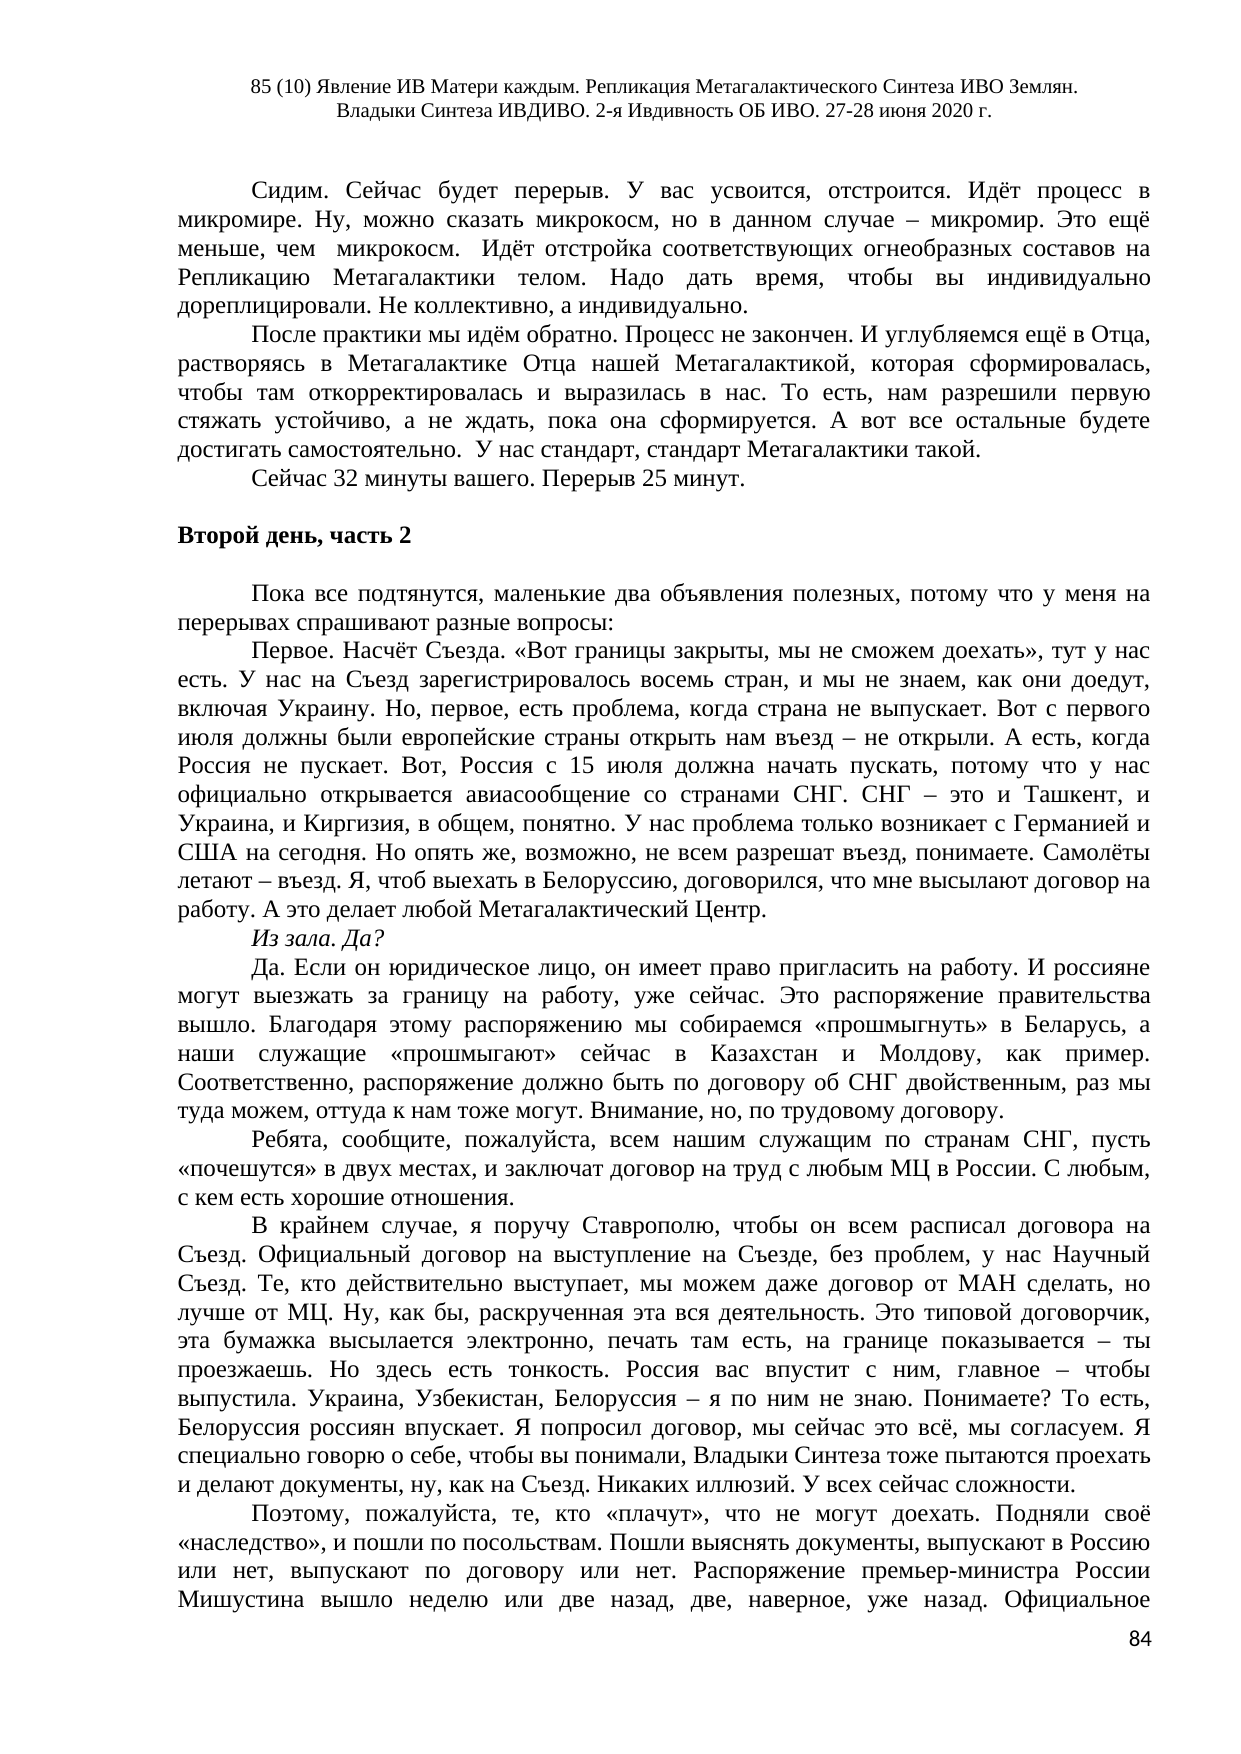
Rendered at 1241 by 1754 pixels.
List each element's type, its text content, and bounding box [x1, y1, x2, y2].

text Сейчас 32 минуты вашего. Перерыв 25 минут. [177, 463, 1152, 492]
text Да. Если он юридическое лицо, он имеет право пригласить на работу. И россияне могут выезжать за границу на работу, уже сейчас. Это распоряжение правительства вышло. Благодаря этому распоряжению мы собираемся «прошмыгнуть» в Беларусь, а наши служащие «прошмыгают» сейчас в Казахстан и Молдову, как пример. Соответственно, распоряжение должно быть по договору об СНГ двойственным, раз мы туда можем, оттуда к нам тоже могут. Внимание, но, по трудовому договору. [177, 952, 1152, 1124]
text Первое. Насчёт Съезда. «Вот границы закрыты, мы не сможем доехать», тут у нас есть. У нас на Съезд зарегистрировалось восемь стран, и мы не знаем, как они доедут, включая Украину. Но, первое, есть проблема, когда страна не выпускает. Вот с первого июля должны были европейские страны открыть нам въезд – не открыли. А есть, когда Россия не пускает. Вот, Россия с 15 июля должна начать пускать, потому что у нас официально открывается авиасообщение со странами СНГ. СНГ – это и Ташкент, и Украина, и Киргизия, в общем, понятно. У нас проблема только возникает с Германией и США на сегодня. Но опять же, возможно, не всем разрешат въезд, понимаете. Самолёты летают – въезд. Я, чтоб выехать в Белоруссию, договорился, что мне высылают договор на работу. А это делает любой Метагалактический Центр. [177, 636, 1152, 923]
text Пока все подтянутся, маленькие два объявления полезных, потому что у меня на перерывах спрашивают разные вопросы: [177, 578, 1152, 636]
text Второй день, часть 2 [177, 521, 1152, 549]
text После практики мы идём обратно. Процесс не закончен. И углубляемся ещё в Отца, растворяясь в Метагалактике Отца нашей Метагалактикой, которая сформировалась, чтобы там откорректировалась и выразилась в нас. То есть, нам разрешили первую стяжать устойчиво, а не ждать, пока она сформируется. А вот все остальные будете достигать самостоятельно. У нас стандарт, стандарт Метагалактики такой. [177, 319, 1152, 463]
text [177, 1498, 1152, 1613]
text Ребята, сообщите, пожалуйста, всем нашим служащим по странам СНГ, пусть «почешутся» в двух местах, и заключат договор на труд с любым МЦ в России. С любым, с кем есть хорошие отношения. [177, 1124, 1152, 1211]
text Из зала. Да? [177, 923, 1152, 952]
text В крайнем случае, я поручу Ставрополю, чтобы он всем расписал договора на Съезд. Официальный договор на выступление на Съезде, без проблем, у нас Научный Съезд. Те, кто действительно выступает, мы можем даже договор от МАН сделать, но лучше от МЦ. Ну, как бы, раскрученная эта вся деятельность. Это типовой договорчик, эта бумажка высылается электронно, печать там есть, на границе показывается – ты проезжаешь. Но здесь есть тонкость. Россия вас впустит с ним, главное – чтобы выпустила. Украина, Узбекистан, Белоруссия – я по ним не знаю. Понимаете? То есть, Белоруссия россиян впускает. Я попросил договор, мы сейчас это всё, мы согласуем. Я специально говорю о себе, чтобы вы понимали, Владыки Синтеза тоже пытаются проехать и делают документы, ну, как на Съезд. Никаких иллюзий. У всех сейчас сложности. [177, 1211, 1152, 1498]
text Сидим. Сейчас будет перерыв. У вас усвоится, отстроится. Идёт процесс в микромире. Ну, можно сказать микрокосм, но в данном случае – микромир. Это ещё меньше, чем микрокосм. Идёт отстройка соответствующих огнеобразных составов на Репликацию Метагалактики телом. Надо дать время, чтобы вы индивидуально дореплицировали. Не коллективно, а индивидуально. [177, 176, 1152, 319]
